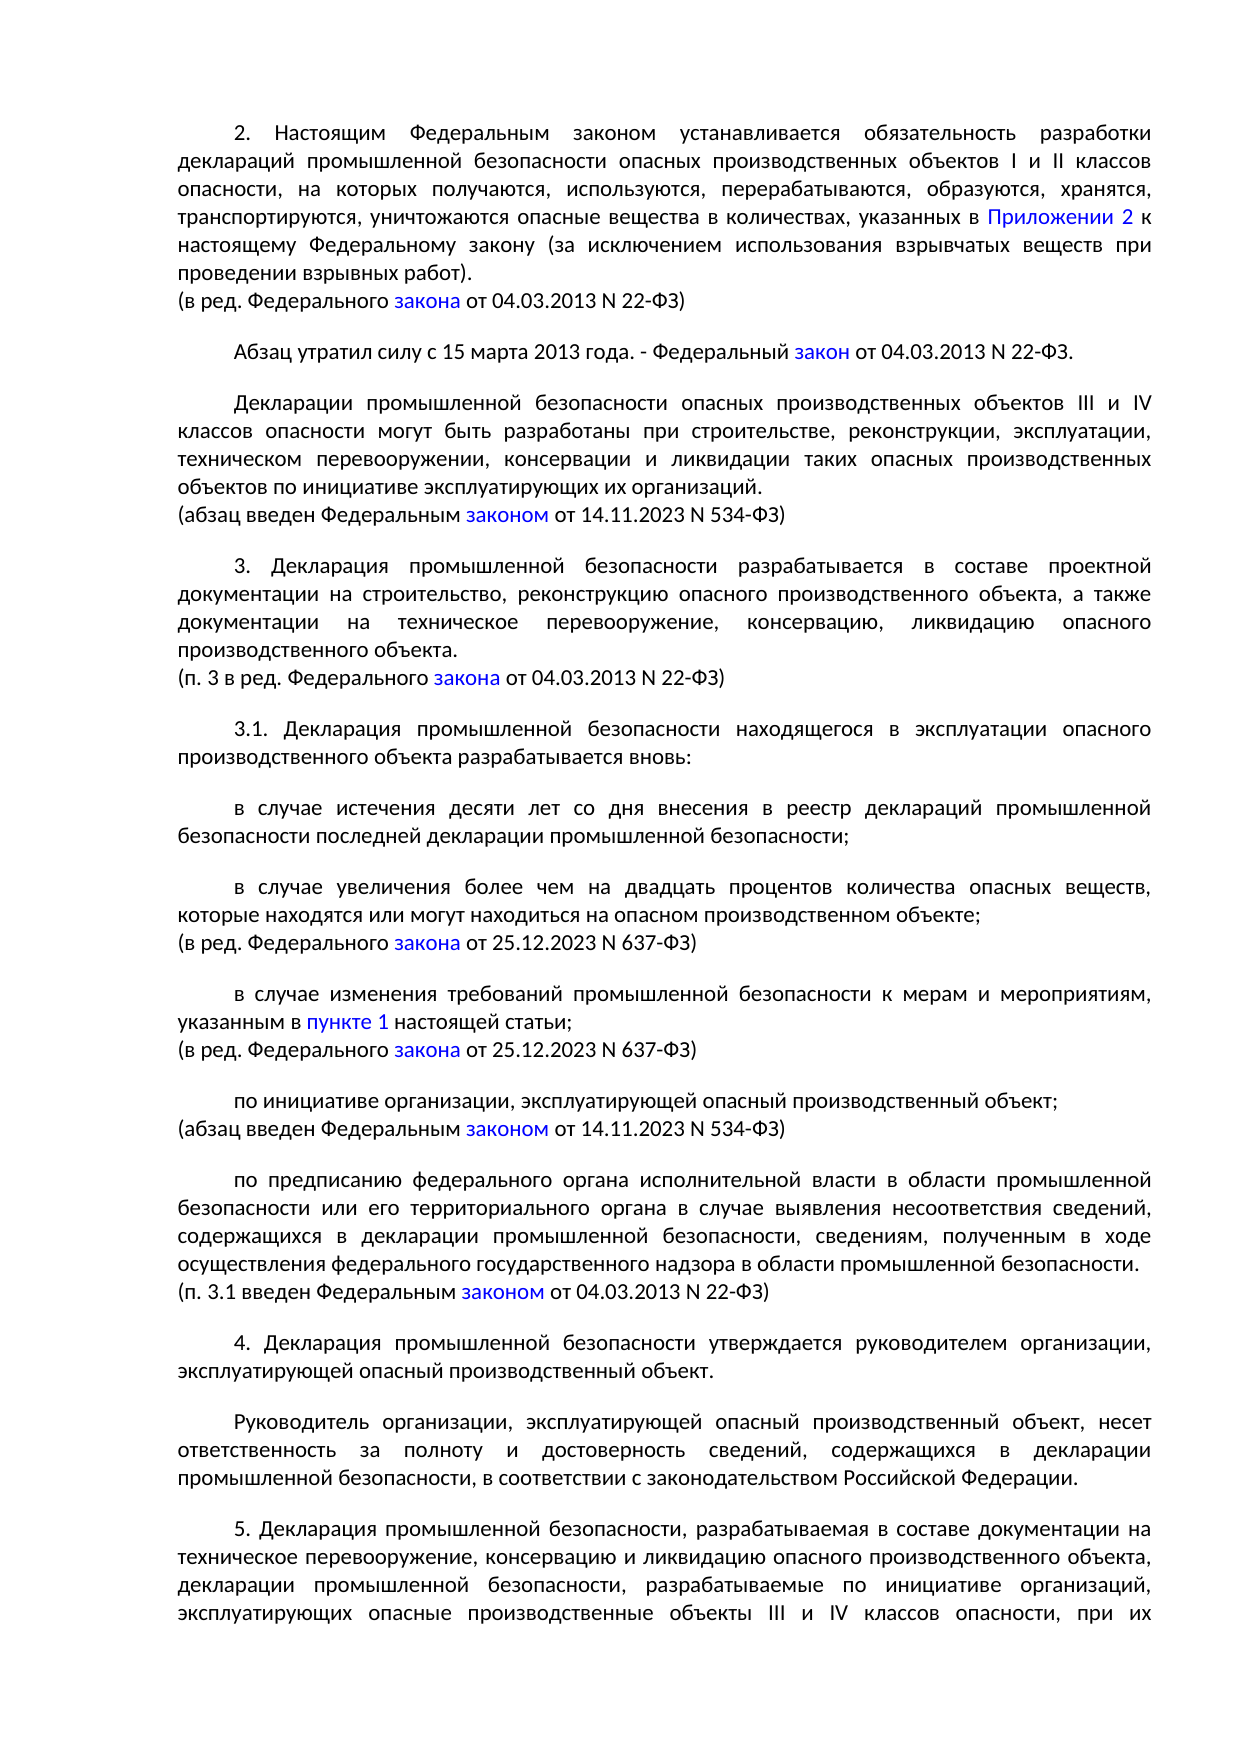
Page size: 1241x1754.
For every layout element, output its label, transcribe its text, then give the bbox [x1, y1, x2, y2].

text Руководитель организации, эксплуатирующей опасный производственный объект, несет ответственность за полноту и достоверность сведений, содержащихся в декларации промышленной безопасности, в соответствии с законодательством Российской Федерации. [177, 1407, 1152, 1491]
text Абзац утратил силу с 15 марта 2013 года. - Федеральный закон от 04.03.2013 N 22-ФЗ. [177, 337, 1152, 365]
text (в ред. Федерального закона от 25.12.2023 N 637-ФЗ) [177, 928, 1152, 956]
text (абзац введен Федеральным законом от 14.11.2023 N 534-ФЗ) [177, 1114, 1152, 1142]
text в случае истечения десяти лет со дня внесения в реестр деклараций промышленной безопасности последней декларации промышленной безопасности; [177, 793, 1152, 849]
text в случае изменения требований промышленной безопасности к мерам и мероприятиям, указанным в пункте 1 настоящей статьи; [177, 979, 1152, 1035]
text в случае увеличения более чем на двадцать процентов количества опасных веществ, которые находятся или могут находиться на опасном производственном объекте; [177, 872, 1152, 928]
text 2. Настоящим Федеральным законом устанавливается обязательность разработки деклараций промышленной безопасности опасных производственных объектов I и II классов опасности, на которых получаются, используются, перерабатываются, образуются, хранятся, транспортируются, уничтожаются опасные вещества в количествах, указанных в Приложении 2 к настоящему Федеральному закону (за исключением использования взрывчатых веществ при проведении взрывных работ). [177, 118, 1152, 286]
text (п. 3.1 введен Федеральным законом от 04.03.2013 N 22-ФЗ) [177, 1277, 1152, 1305]
text Декларации промышленной безопасности опасных производственных объектов III и IV классов опасности могут быть разработаны при строительстве, реконструкции, эксплуатации, техническом перевооружении, консервации и ликвидации таких опасных производственных объектов по инициативе эксплуатирующих их организаций. [177, 388, 1152, 500]
text (абзац введен Федеральным законом от 14.11.2023 N 534-ФЗ) [177, 500, 1152, 528]
text 4. Декларация промышленной безопасности утверждается руководителем организации, эксплуатирующей опасный производственный объект. [177, 1328, 1152, 1384]
text по предписанию федерального органа исполнительной власти в области промышленной безопасности или его территориального органа в случае выявления несоответствия сведений, содержащихся в декларации промышленной безопасности, сведениям, полученным в ходе осуществления федерального государственного надзора в области промышленной безопасности. [177, 1165, 1152, 1277]
text (п. 3 в ред. Федерального закона от 04.03.2013 N 22-ФЗ) [177, 663, 1152, 691]
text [177, 1514, 1152, 1626]
text 3.1. Декларация промышленной безопасности находящегося в эксплуатации опасного производственного объекта разрабатывается вновь: [177, 714, 1152, 770]
text (в ред. Федерального закона от 04.03.2013 N 22-ФЗ) [177, 286, 1152, 314]
text (в ред. Федерального закона от 25.12.2023 N 637-ФЗ) [177, 1035, 1152, 1063]
text по инициативе организации, эксплуатирующей опасный производственный объект; [177, 1086, 1152, 1114]
text 3. Декларация промышленной безопасности разрабатывается в составе проектной документации на строительство, реконструкцию опасного производственного объекта, а также документации на техническое перевооружение, консервацию, ликвидацию опасного производственного объекта. [177, 551, 1152, 663]
